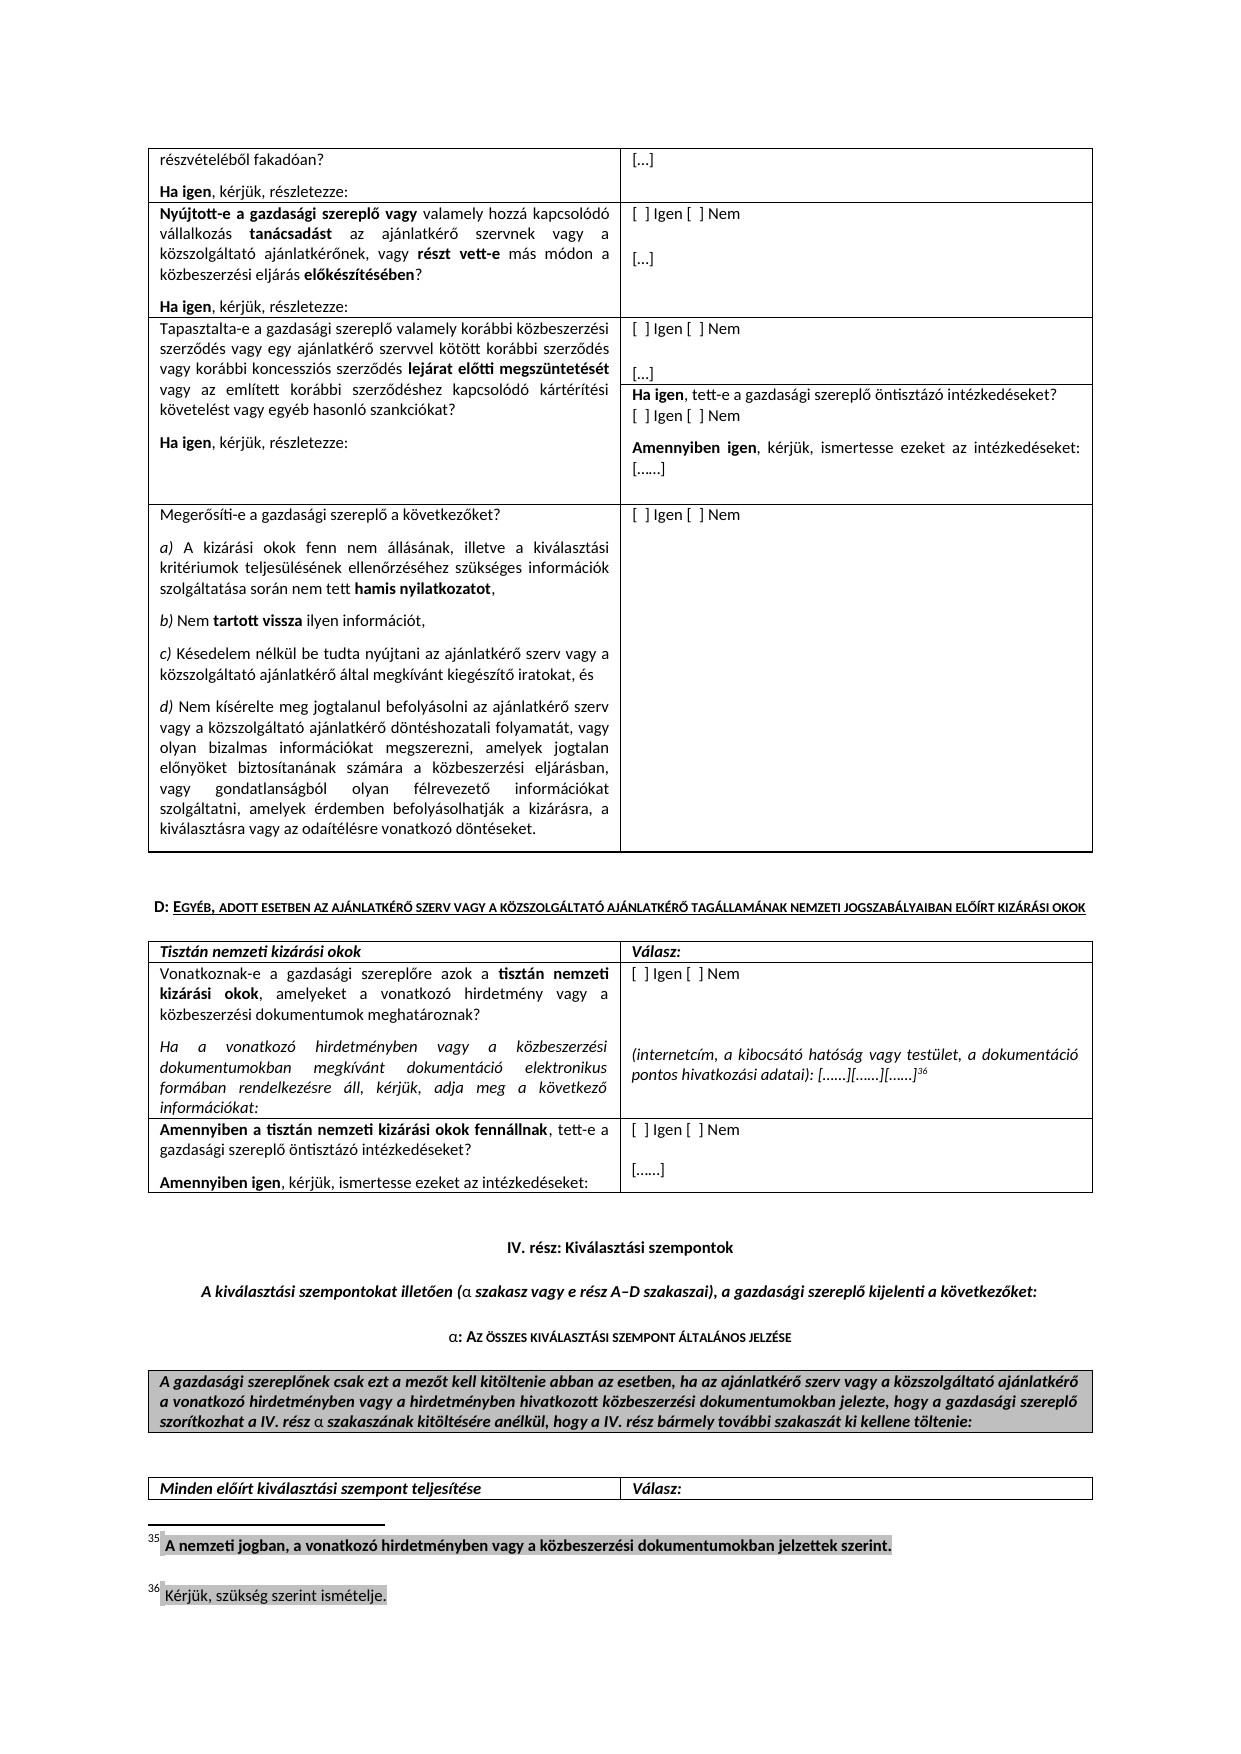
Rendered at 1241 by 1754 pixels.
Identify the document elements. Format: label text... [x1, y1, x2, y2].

table_header Válasz: [621, 942, 1092, 962]
table_cell [ ] Igen [ ] Nem [……] [621, 1119, 1092, 1192]
table_cell [ ] Igen [ ] Nem (internetcím, a kibocsátó hatóság vagy testület, a dokumentáció pontos hivatkozási adatai): [……][……][……] [621, 963, 1092, 1118]
table_cell Megerősíti-e a gazdasági szereplő a következőket? a) A kizárási okok fenn nem állásának, illetve a kiválasztási kritériumok teljesülésének ellenőrzéséhez szükséges információk szolgáltatása során nem tett hamis nyilatkozatot, b) Nem tartott vissza ilyen információt, c) Késedelem nélkül be tudta nyújtani az ajánlatkérő szerv vagy a közszolgáltató ajánlatkérő által megkívánt kiegészítő iratokat, és d) Nem kísérelte meg jogtalanul befolyásolni az ajánlatkérő szerv vagy a közszolgáltató ajánlatkérő döntéshozatali folyamatát, vagy olyan bizalmas információkat megszerezni, amelyek jogtalan előnyöket biztosítanának számára a közbeszerzési eljárásban, vagy gondatlanságból olyan félrevezető információkat szolgáltatni, amelyek érdemben befolyásolhatják a kizárásra, a kiválasztásra vagy az odaítélésre vonatkozó döntéseket. [149, 505, 620, 851]
table_cell Tapasztalta-e a gazdasági szereplő valamely korábbi közbeszerzési szerződés vagy egy ajánlatkérő szervvel kötött korábbi szerződés vagy korábbi koncessziós szerződés lejárat előtti megszüntetését vagy az említett korábbi szerződéshez kapcsolódó kártérítési követelést vagy egyéb hasonló szankciókat? Ha igen, kérjük, részletezze: [149, 318, 620, 503]
table_header A gazdasági szereplőnek csak ezt a mezőt kell kitöltenie abban az esetben, ha az ajánlatkérő szerv vagy a közszolgáltató ajánlatkérő a vonatkozó hirdetményben vagy a hirdetményben hivatkozott közbeszerzési dokumentumokban jelezte, hogy a gazdasági szereplő szorítkozhat a IV. rész α szakaszának kitöltésére anélkül, hogy a IV. rész bármely további szakaszát ki kellene töltenie: [149, 1371, 1092, 1432]
table_cell [ ] Igen [ ] Nem […] [621, 203, 1092, 317]
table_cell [621, 149, 1092, 202]
table_cell Nyújtott-e a gazdasági szereplő vagy valamely hozzá kapcsolódó vállalkozás tanácsadást az ajánlatkérő szervnek vagy a közszolgáltató ajánlatkérőnek, vagy részt vett-e más módon a közbeszerzési eljárás előkészítésében? Ha igen, kérjük, részletezze: [149, 203, 620, 317]
table_header Válasz: [621, 1478, 1092, 1498]
table_header Tisztán nemzeti kizárási okok [149, 942, 620, 962]
text A kiválasztási szempontokat illetően (α szakasz vagy e rész A–D szakaszai), a gazdasági szereplő kijelenti a következőket: [148, 1282, 1092, 1302]
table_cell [149, 149, 620, 202]
table_cell [ ] Igen [ ] Nem […] [621, 318, 1092, 384]
text D: EGYÉB, ADOTT ESETBEN AZ AJÁNLATKÉRŐ SZERV VAGY A KÖZSZOLGÁLTATÓ AJÁNLATKÉRŐ TAGÁLLAMÁNAK NEMZETI JOGSZABÁLYAIBAN ELŐÍRT KIZÁRÁSI OKOK [148, 897, 1092, 917]
text IV. rész: Kiválasztási szempontok [148, 1237, 1092, 1258]
table_header Minden előírt kiválasztási szempont teljesítése [149, 1478, 620, 1498]
table_cell Vonatkoznak-e a gazdasági szereplőre azok a tisztán nemzeti kizárási okok, amelyeket a vonatkozó hirdetmény vagy a közbeszerzési dokumentumok meghatároznak? Ha a vonatkozó hirdetményben vagy a közbeszerzési dokumentumokban megkívánt dokumentáció elektronikus formában rendelkezésre áll, kérjük, adja meg a következő információkat: [149, 963, 620, 1118]
table_cell Amennyiben a tisztán nemzeti kizárási okok fennállnak, tett-e a gazdasági szereplő öntisztázó intézkedéseket? Amennyiben igen, kérjük, ismertesse ezeket az intézkedéseket: [149, 1119, 620, 1192]
table_cell Ha igen, tett-e a gazdasági szereplő öntisztázó intézkedéseket? [ ] Igen [ ] Nem Amennyiben igen, kérjük, ismertesse ezeket az intézkedéseket: [……] [621, 385, 1092, 503]
table_cell [ ] Igen [ ] Nem [621, 505, 1092, 851]
text α: AZ ÖSSZES KIVÁLASZTÁSI SZEMPONT ÁLTALÁNOS JELZÉSE [148, 1326, 1092, 1346]
